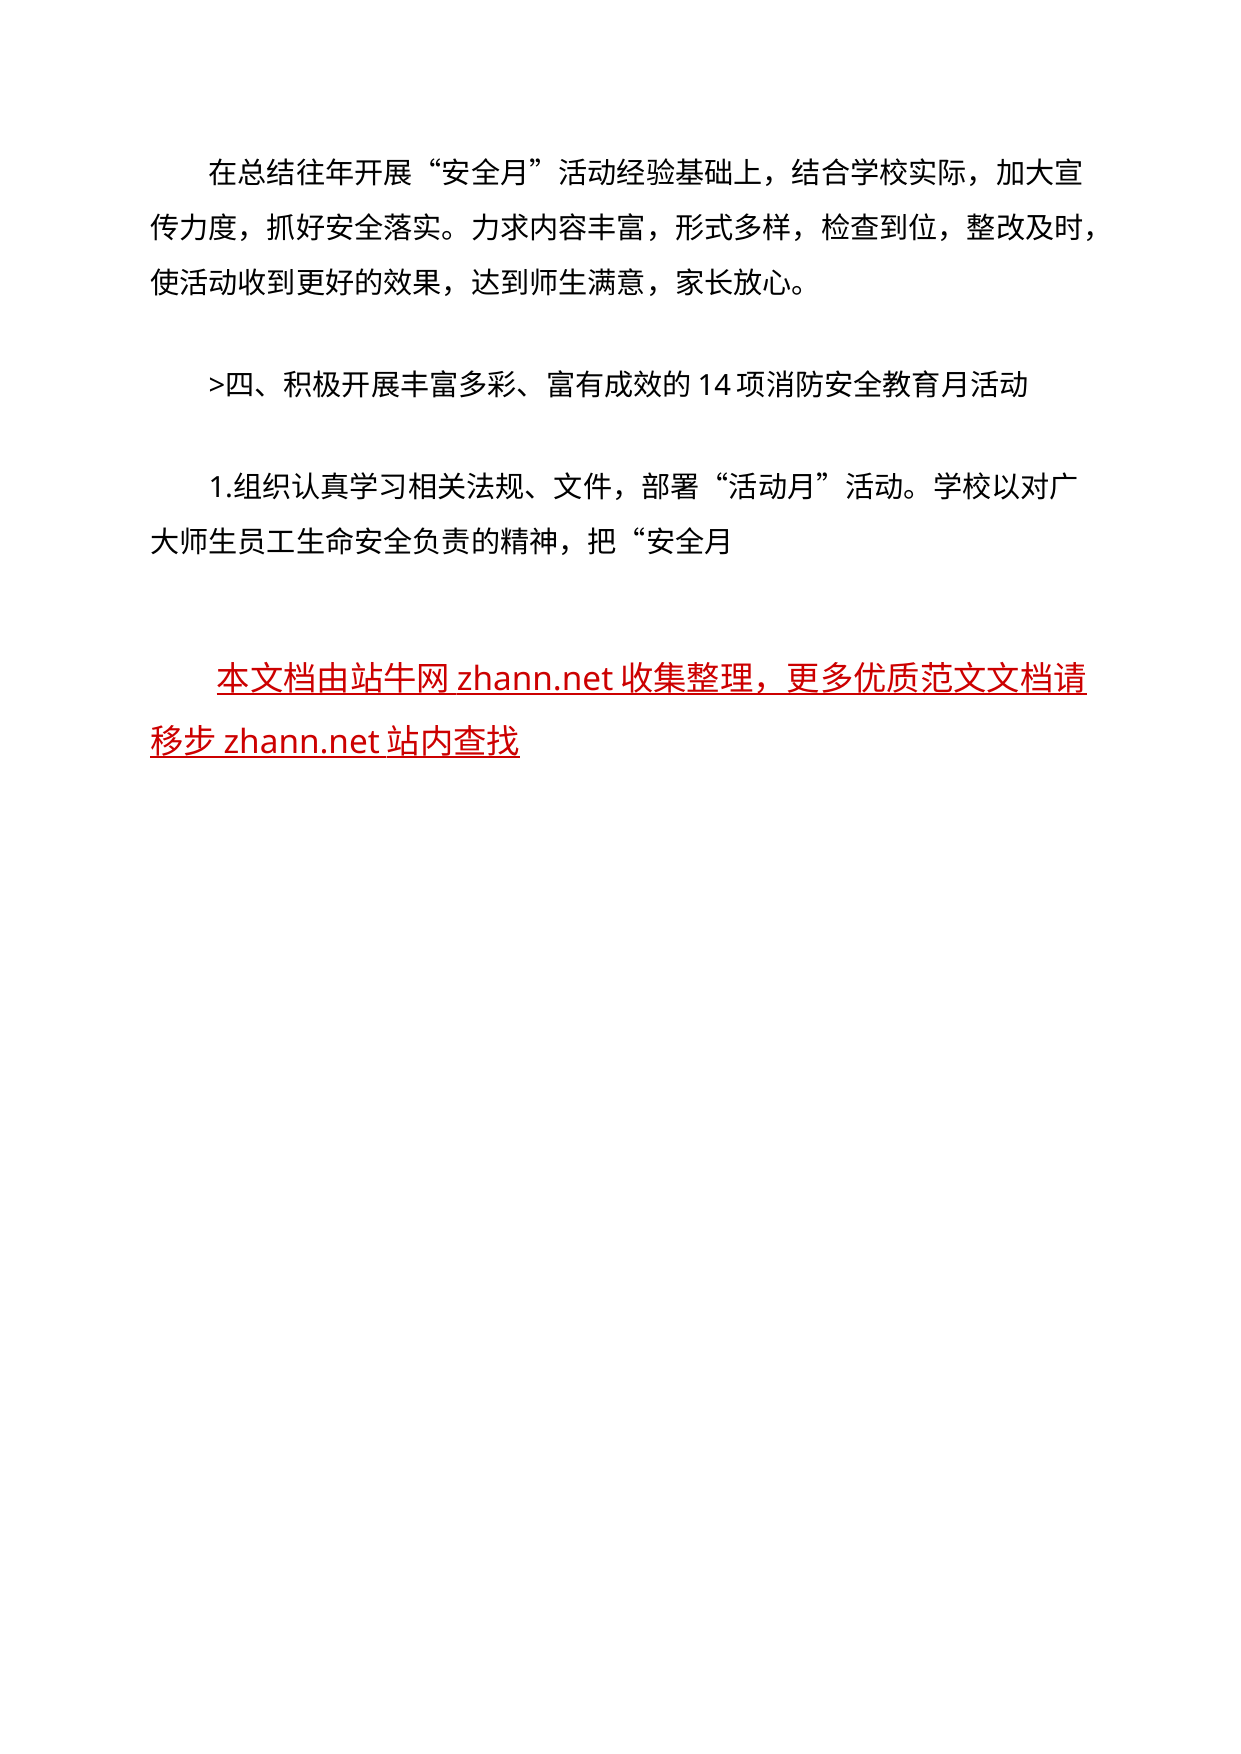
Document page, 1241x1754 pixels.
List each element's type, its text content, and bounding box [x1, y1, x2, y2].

text 1.组织认真学习相关法规、文件，部署“活动月”活动。学校以对广大师生员工生命安全负责的精神，把“安全月 [150, 463, 1090, 561]
text >四、积极开展丰富多彩、富有成效的14项消防安全教育月活动 [150, 362, 1090, 404]
text 本文档由站牛网zhann.net收集整理，更多优质范文文档请移步zhann.net站内查找 [150, 652, 1090, 763]
text 在总结往年开展“安全月”活动经验基础上，结合学校实际，加大宣传力度，抓好安全落实。力求内容丰富，形式多样，检查到位，整改及时，使活动收到更好的效果，达到师生满意，家长放心。 [150, 150, 1090, 302]
